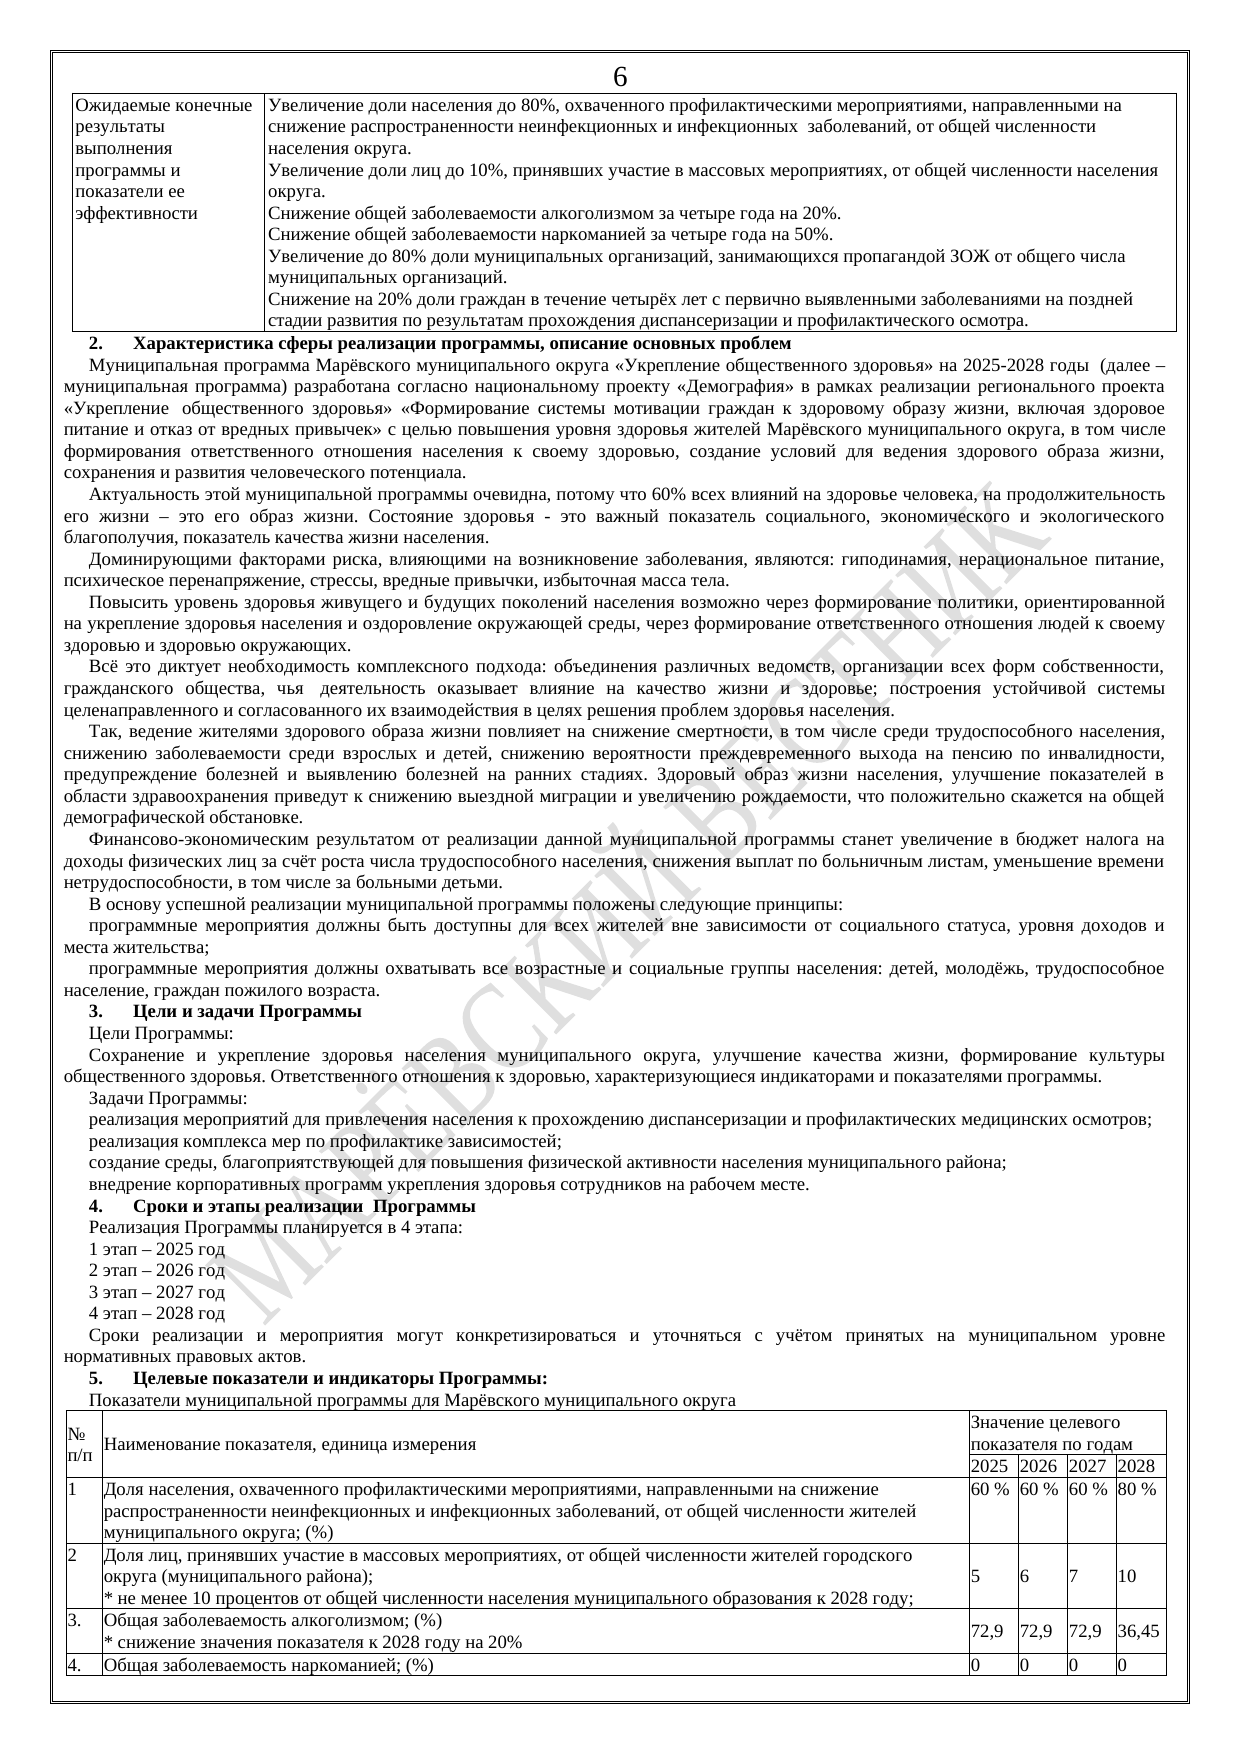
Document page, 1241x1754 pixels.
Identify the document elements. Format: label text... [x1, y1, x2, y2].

text Доминирующими факторами риска, влияющими на возникновение заболевания, являются: гиподинамия, нерациональное питание, психическое перенапряжение, стрессы, вредные привычки, избыточная масса тела. [63, 548, 1167, 591]
text Актуальность этой муниципальной программы очевидна, потому что 60% всех влияний на здоровье человека, на продолжительность его жизни – это его образ жизни. Состояние здоровья - это важный показатель социального, экономического и экологического благополучия, показатель качества жизни населения. [63, 483, 1167, 548]
table_cell 5 [970, 1544, 1018, 1608]
table_cell Ожидаемые конечные результаты выполнения программы и показатели ее эффективности [73, 94, 264, 331]
text реализация комплекса мер по профилактике зависимостей; [63, 1130, 1167, 1151]
text Показатели муниципальной программы для Марёвского муниципального округа [63, 1388, 1167, 1410]
table_cell 2025 [970, 1455, 1018, 1477]
table_cell 10 [1117, 1544, 1166, 1608]
text Финансово-экономическим результатом от реализации данной муниципальной программы станет увеличение в бюджет налога на доходы физических лиц за счёт роста числа трудоспособного населения, снижения выплат по больничным листам, уменьшение времени нетрудоспособности, в том числе за больными детьми. [63, 828, 1167, 893]
text Сохранение и укрепление здоровья населения муниципального округа, улучшение качества жизни, формирование культуры общественного здоровья. Ответственного отношения к здоровью, характеризующиеся индикаторами и показателями программы. [63, 1043, 1167, 1087]
list Характеристика сферы реализации программы, описание основных проблем [63, 332, 1167, 353]
text 3 этап – 2027 год [63, 1281, 1167, 1302]
table_cell 0 [970, 1654, 1018, 1675]
table_cell 80 % [1117, 1478, 1166, 1543]
text Задачи Программы: [63, 1087, 1167, 1108]
table_cell 0 [1019, 1654, 1067, 1675]
text 4 этап – 2028 год [63, 1302, 1167, 1324]
table_cell 2027 [1068, 1455, 1116, 1477]
list Сроки и этапы реализации Программы [63, 1194, 1167, 1216]
table_cell 60 % [1019, 1478, 1067, 1543]
table_cell Доля населения, охваченного профилактическими мероприятиями, направленными на снижение распространенности неинфекционных и инфекционных заболеваний, от общей численности жителей муниципального округа; (%) [103, 1478, 969, 1543]
table_cell Общая заболеваемость алкоголизмом; (%) * снижение значения показателя к 2028 году на 20% [103, 1609, 969, 1652]
text Повысить уровень здоровья живущего и будущих поколений населения возможно через формирование политики, ориентированной на укрепление здоровья населения и оздоровление окружающей среды, через формирование ответственного отношения людей к своему здоровью и здоровью окружающих. [63, 591, 1167, 655]
table_cell 2 [67, 1544, 102, 1608]
table_cell 1 [67, 1478, 102, 1543]
table_cell 2026 [1019, 1455, 1067, 1477]
text Сроки реализации и мероприятия могут конкретизироваться и уточняться с учётом принятых на муниципальном уровне нормативных правовых актов. [63, 1324, 1167, 1367]
text 1 этап – 2025 год [63, 1238, 1167, 1259]
list Цели и задачи Программы [63, 1000, 1167, 1022]
list Целевые показатели и индикаторы Программы: [63, 1367, 1167, 1388]
text Так, ведение жителями здорового образа жизни повлияет на снижение смертности, в том числе среди трудоспособного населения, снижению заболеваемости среди взрослых и детей, снижению вероятности преждевременного выхода на пенсию по инвалидности, предупреждение болезней и выявлению болезней на ранних стадиях. Здоровый образ жизни населения, улучшение показателей в области здравоохранения приведут к снижению выездной миграции и увеличению рождаемости, что положительно скажется на общей демографической обстановке. [63, 720, 1167, 828]
text Муниципальная программа Марёвского муниципального округа «Укрепление общественного здоровья» на 2025-2028 годы (далее – муниципальная программа) разработана согласно национальному проекту «Демография» в рамках реализации регионального проекта «Укрепление общественного здоровья» «Формирование системы мотивации граждан к здоровому образу жизни, включая здоровое питание и отказ от вредных привычек» с целью повышения уровня здоровья жителей Марёвского муниципального округа, в том числе формирования ответственного отношения населения к своему здоровью, создание условий для ведения здорового образа жизни, сохранения и развития человеческого потенциала. [63, 353, 1167, 483]
table_cell 72,9 [1068, 1609, 1116, 1652]
table_cell 36,45 [1117, 1609, 1166, 1652]
text программные мероприятия должны охватывать все возрастные и социальные группы населения: детей, молодёжь, трудоспособное население, граждан пожилого возраста. [63, 957, 1167, 1000]
table_header Наименование показателя, единица измерения [103, 1411, 969, 1477]
table_cell 72,9 [1019, 1609, 1067, 1652]
text внедрение корпоративных программ укрепления здоровья сотрудников на рабочем месте. [63, 1173, 1167, 1194]
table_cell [103, 1654, 969, 1675]
text 2 этап – 2026 год [63, 1259, 1167, 1281]
table_cell 60 % [970, 1478, 1018, 1543]
table_header № п/п [67, 1411, 102, 1477]
table_cell 72,9 [970, 1609, 1018, 1652]
table_cell 0 [1117, 1654, 1166, 1675]
table_cell 3. [67, 1609, 102, 1652]
text создание среды, благоприятствующей для повышения физической активности населения муниципального района; [63, 1151, 1167, 1173]
text В основу успешной реализации муниципальной программы положены следующие принципы: [63, 893, 1167, 914]
table_cell 2028 [1117, 1455, 1166, 1477]
table_cell 6 [1019, 1544, 1067, 1608]
table_cell Увеличение доли населения до 80%, охваченного профилактическими мероприятиями, направленными на снижение распространенности неинфекционных и инфекционных заболеваний, от общей численности населения округа. Увеличение доли лиц до 10%, принявших участие в массовых мероприятиях, от общей численности населения округа. Снижение общей заболеваемости алкоголизмом за четыре года на 20%. Снижение общей заболеваемости наркоманией за четыре года на 50%. Увеличение до 80% доли муниципальных организаций, занимающихся пропагандой ЗОЖ от общего числа муниципальных организаций. Снижение на 20% доли граждан в течение четырёх лет с первично выявленными заболеваниями на поздней стадии развития по результатам прохождения диспансеризации и профилактического осмотра. [265, 94, 1176, 331]
table_header Значение целевого показателя по годам [970, 1411, 1166, 1454]
text Цели Программы: [63, 1022, 1167, 1043]
text Всё это диктует необходимость комплексного подхода: объединения различных ведомств, организации всех форм собственности, гражданского общества, чья деятельность оказывает влияние на качество жизни и здоровье; построения устойчивой системы целенаправленного и согласованного их взаимодействия в целях решения проблем здоровья населения. [63, 655, 1167, 720]
table_cell Доля лиц, принявших участие в массовых мероприятиях, от общей численности жителей городского округа (муниципального района); * не менее 10 процентов от общей численности населения муниципального образования к 2028 году; [103, 1544, 969, 1608]
text программные мероприятия должны быть доступны для всех жителей вне зависимости от социального статуса, уровня доходов и места жительства; [63, 914, 1167, 957]
table_cell 0 [1068, 1654, 1116, 1675]
table_cell 60 % [1068, 1478, 1116, 1543]
table_cell 4. [67, 1654, 102, 1675]
table_cell 7 [1068, 1544, 1116, 1608]
text реализация мероприятий для привлечения населения к прохождению диспансеризации и профилактических медицинских осмотров; [63, 1108, 1167, 1130]
text Реализация Программы планируется в 4 этапа: [63, 1216, 1167, 1238]
